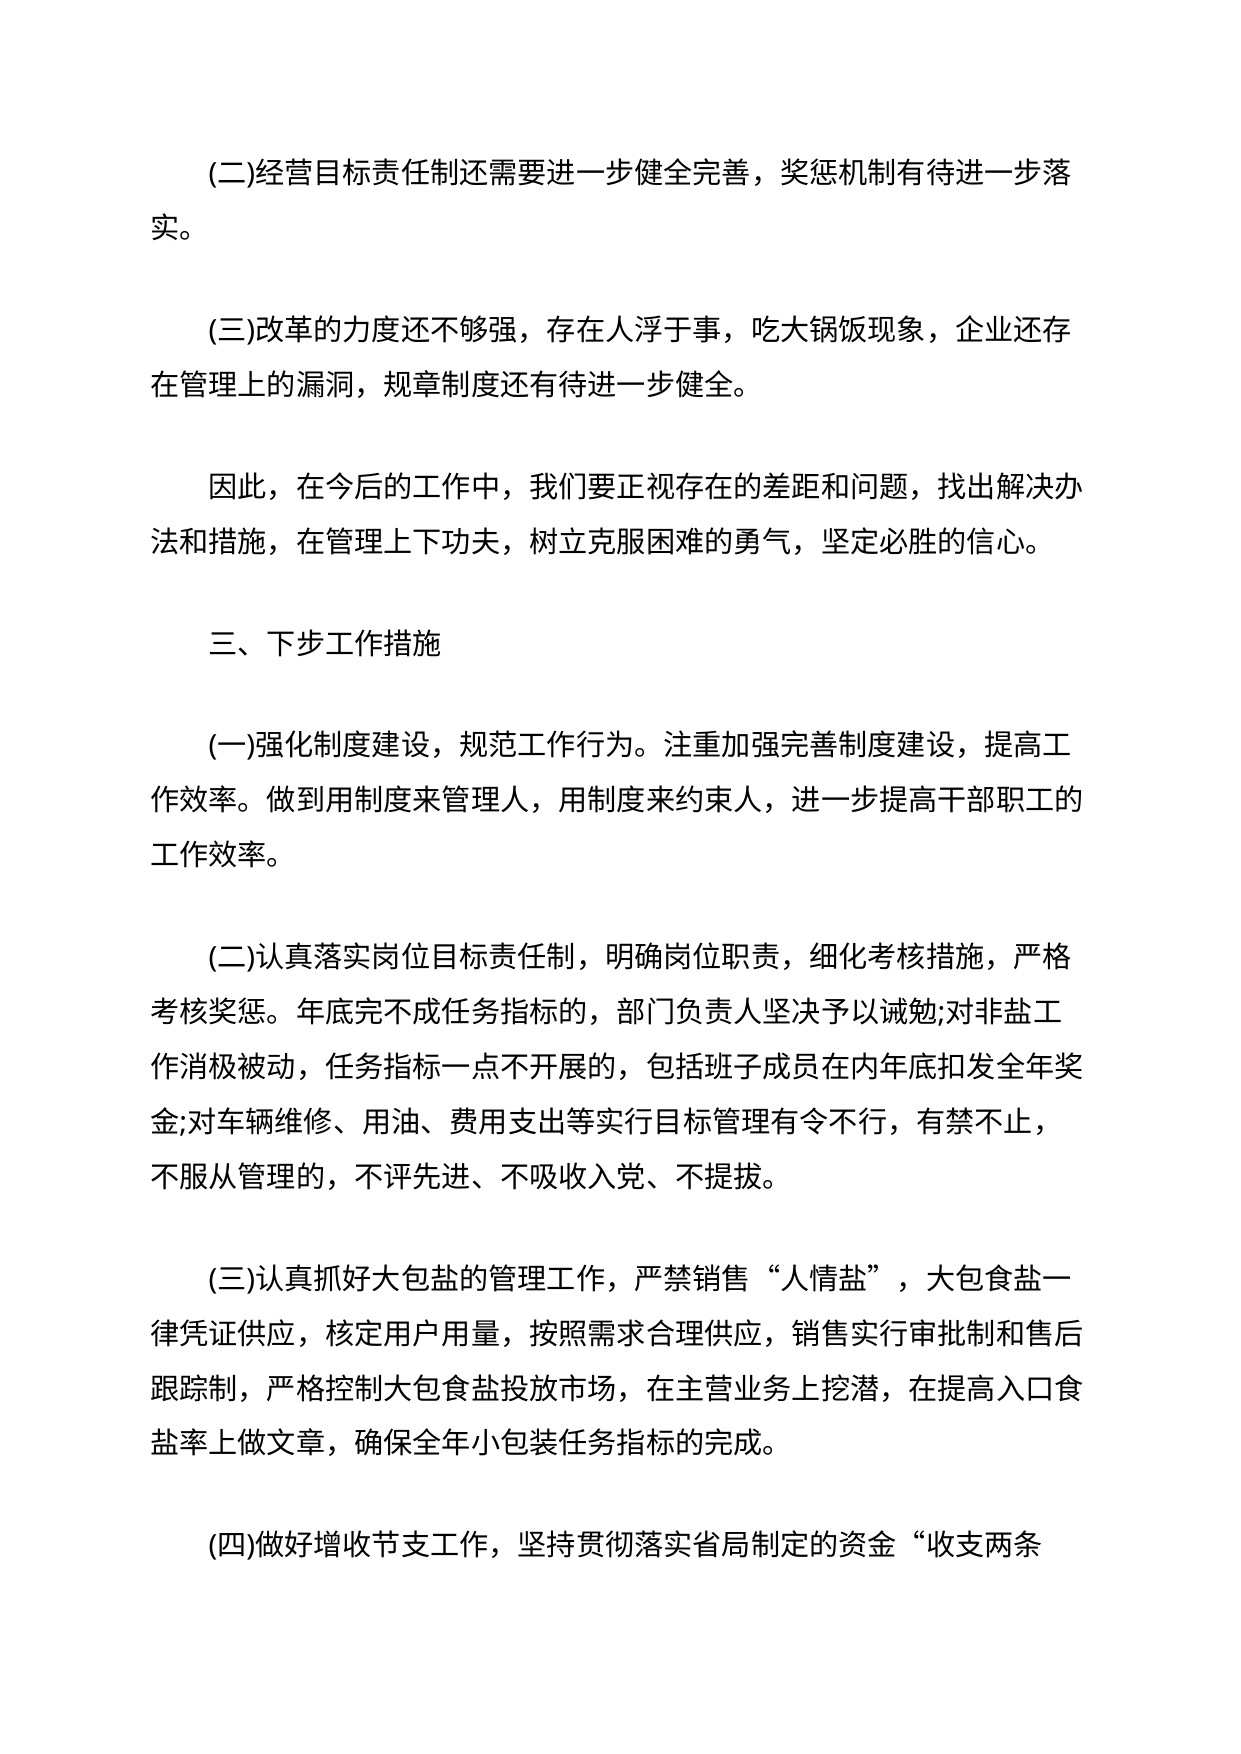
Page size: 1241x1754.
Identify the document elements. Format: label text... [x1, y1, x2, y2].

text (二)认真落实岗位目标责任制，明确岗位职责，细化考核措施，严格考核奖惩。年底完不成任务指标的，部门负责人坚决予以诫勉;对非盐工作消极被动，任务指标一点不开展的，包括班子成员在内年底扣发全年奖金;对车辆维修、用油、费用支出等实行目标管理有令不行，有禁不止，不服从管理的，不评先进、不吸收入党、不提拔。 [150, 934, 1090, 1196]
text 因此，在今后的工作中，我们要正视存在的差距和问题，找出解决办法和措施，在管理上下功夫，树立克服困难的勇气，坚定必胜的信心。 [150, 463, 1090, 561]
text (一)强化制度建设，规范工作行为。注重加强完善制度建设，提高工作效率。做到用制度来管理人，用制度来约束人，进一步提高干部职工的工作效率。 [150, 722, 1090, 874]
text 三、下步工作措施 [150, 620, 1090, 662]
text (三)改革的力度还不够强，存在人浮于事，吃大锅饭现象，企业还存在管理上的漏洞，规章制度还有待进一步健全。 [150, 307, 1090, 404]
text (二)经营目标责任制还需要进一步健全完善，奖惩机制有待进一步落实。 [150, 150, 1090, 247]
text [150, 1522, 1090, 1564]
text (三)认真抓好大包盐的管理工作，严禁销售“人情盐”，大包食盐一律凭证供应，核定用户用量，按照需求合理供应，销售实行审批制和售后跟踪制，严格控制大包食盐投放市场，在主营业务上挖潜，在提高入口食盐率上做文章，确保全年小包装任务指标的完成。 [150, 1255, 1090, 1462]
